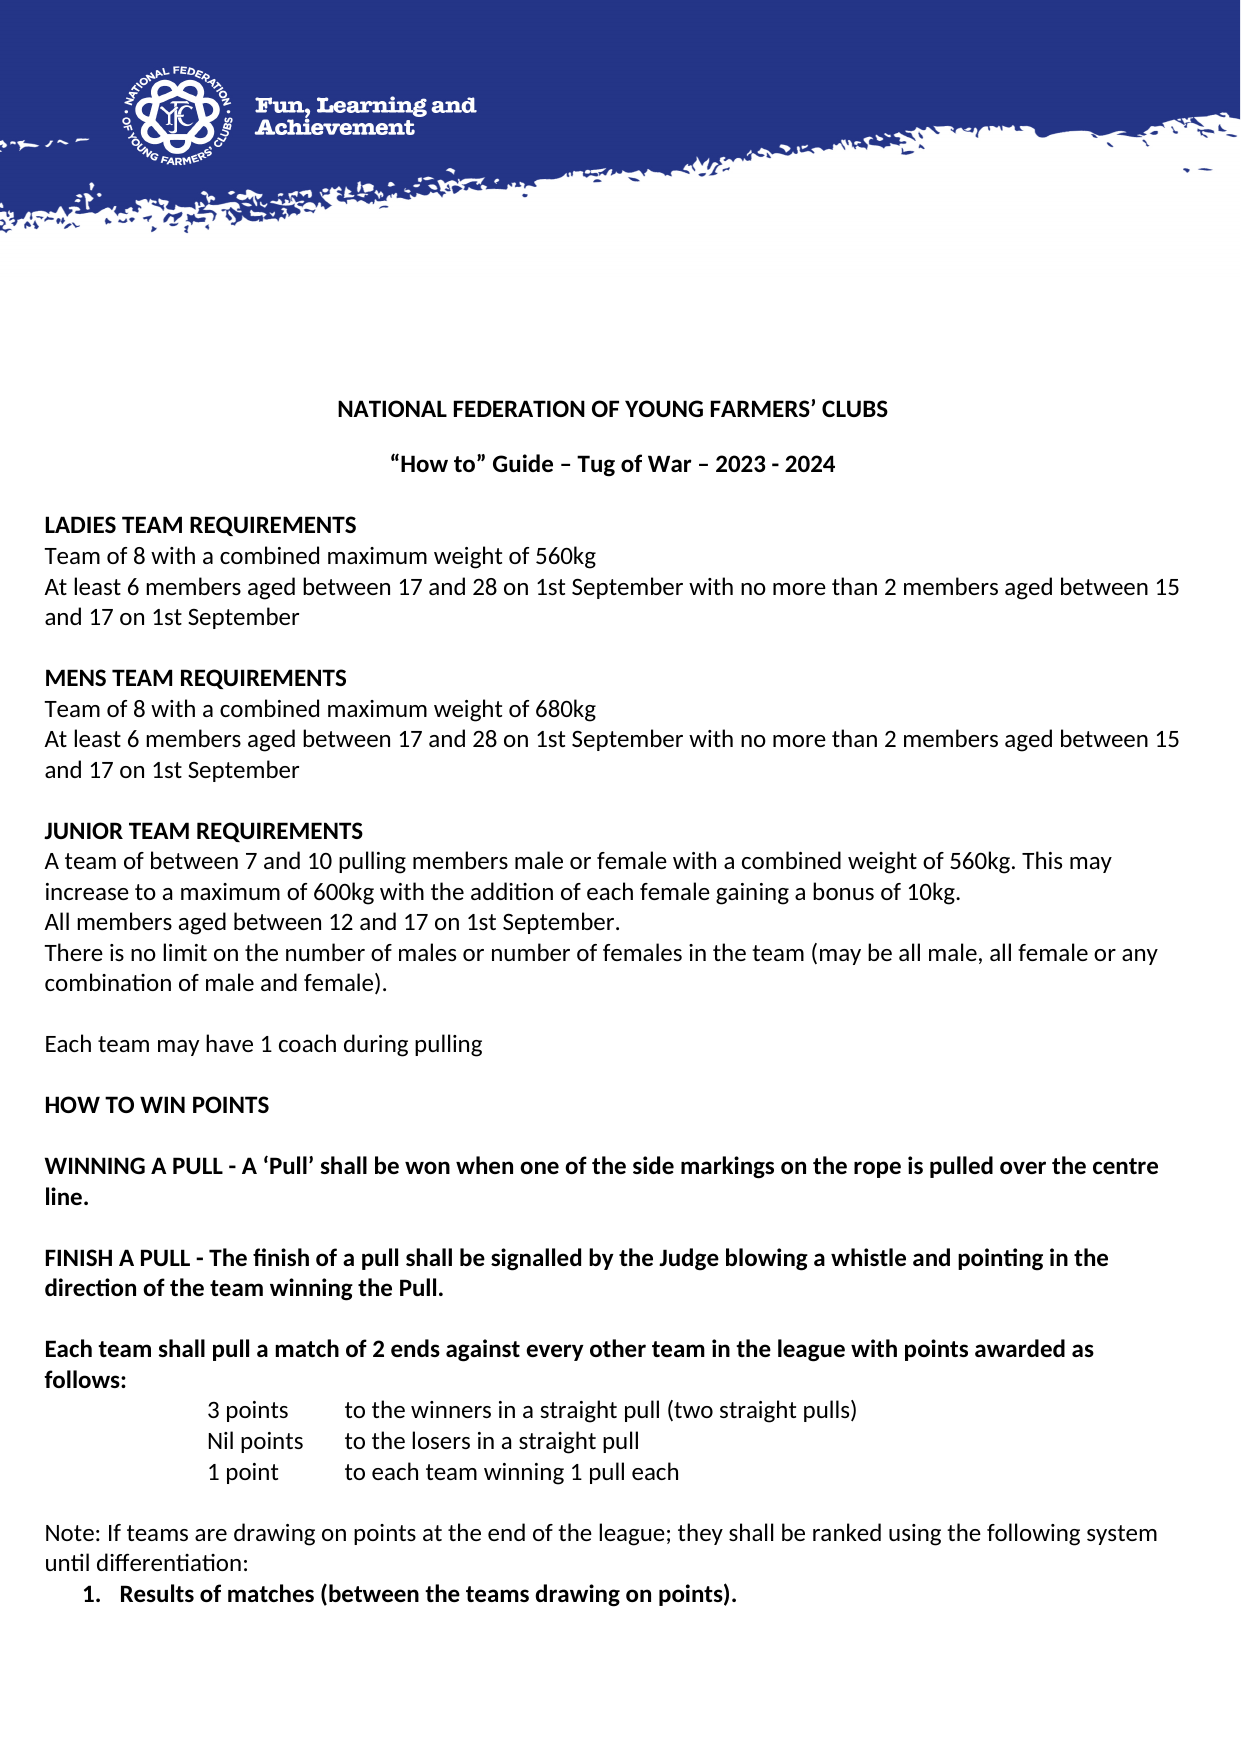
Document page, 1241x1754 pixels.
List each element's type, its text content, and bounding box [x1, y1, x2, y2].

text WINNING A PULL - A ‘Pull’ shall be won when one of the side markings on the rope is pulled over the centre line. [44, 1151, 1181, 1212]
text 3 points to the winners in a straight pull (two straight pulls) [207, 1395, 1181, 1425]
text At least 6 members aged between 17 and 28 on 1st September with no more than 2 members aged between 15 and 17 on 1st September [44, 723, 1181, 784]
text Team of 8 with a combined maximum weight of 560kg [44, 540, 1181, 571]
text “How to” Guide – Tug of War – 2023 - 2024 [44, 448, 1181, 479]
text Each team shall pull a match of 2 ends against every other team in the league with points awarded as follows: [44, 1334, 1181, 1395]
picture [0, 0, 1241, 277]
text MENS TEAM REQUIREMENTS [44, 662, 1181, 693]
text All members aged between 12 and 17 on 1st September. [44, 906, 1181, 937]
text NATIONAL FEDERATION OF YOUNG FARMERS’ CLUBS [44, 393, 1181, 423]
text There is no limit on the number of males or number of females in the team (may be all male, all female or any combination of male and female). [44, 937, 1181, 998]
text Nil points to the losers in a straight pull [207, 1425, 1181, 1456]
text JUNIOR TEAM REQUIREMENTS [44, 815, 1181, 845]
text Each team may have 1 coach during pulling [44, 1028, 1181, 1059]
text Team of 8 with a combined maximum weight of 680kg [44, 693, 1181, 723]
text At least 6 members aged between 17 and 28 on 1st September with no more than 2 members aged between 15 and 17 on 1st September [44, 571, 1181, 632]
text Note: If teams are drawing on points at the end of the league; they shall be ranked using the following system until differentiation: [44, 1517, 1181, 1578]
text FINISH A PULL - The finish of a pull shall be signalled by the Judge blowing a whistle and pointing in the direction of the team winning the Pull. [44, 1242, 1181, 1303]
list Results of matches (between the teams drawing on points). [82, 1578, 1181, 1608]
text LADIES TEAM REQUIREMENTS [44, 509, 1181, 540]
text 1 point to each team winning 1 pull each [207, 1456, 1181, 1486]
text A team of between 7 and 10 pulling members male or female with a combined weight of 560kg. This may increase to a maximum of 600kg with the addition of each female gaining a bonus of 10kg. [44, 845, 1181, 906]
text HOW TO WIN POINTS [44, 1089, 1181, 1120]
